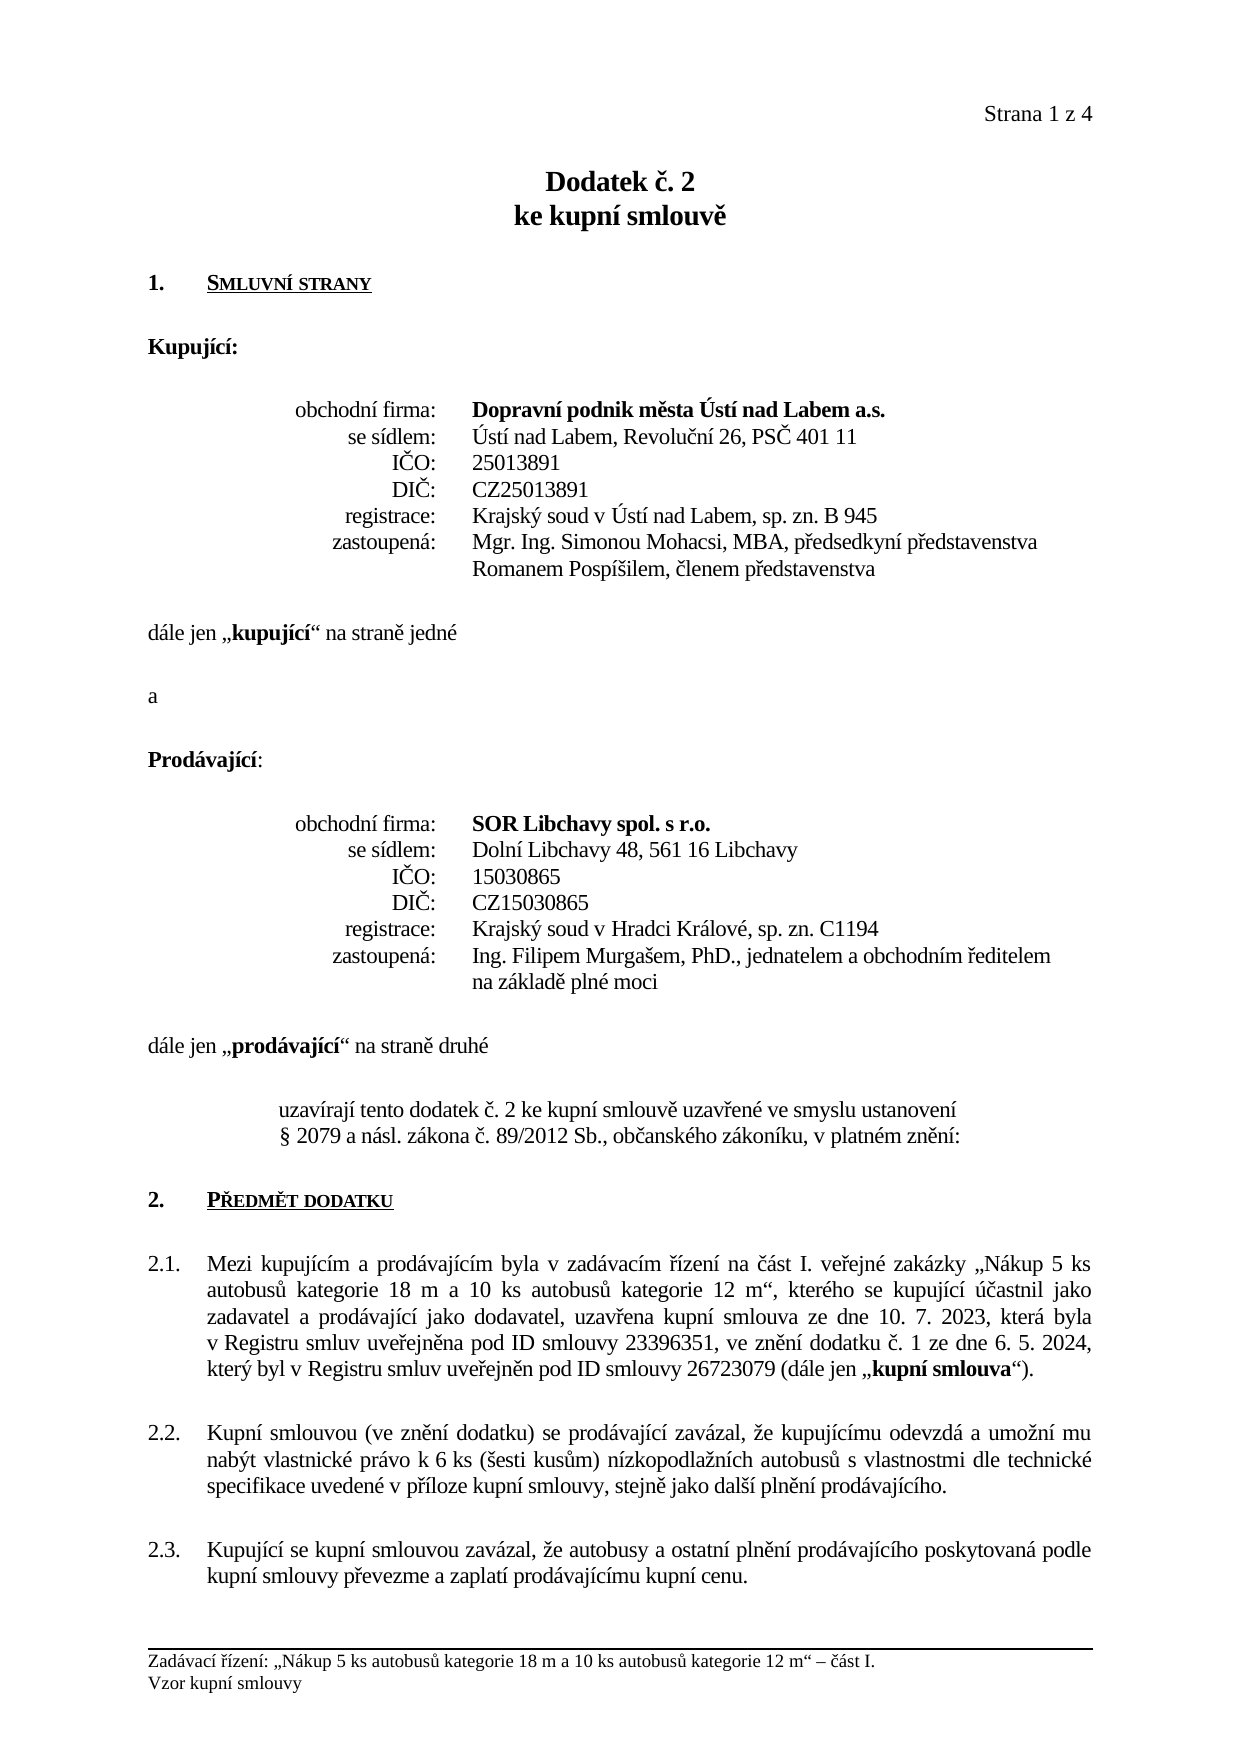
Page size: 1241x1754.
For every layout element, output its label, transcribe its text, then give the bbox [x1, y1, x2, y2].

table_cell DIČ: [174, 889, 454, 916]
table_header Dopravní podnik města Ústí nad Labem a.s. [454, 397, 1110, 423]
table_cell IČO: [174, 863, 454, 889]
table_cell IČO: [174, 449, 454, 476]
table_cell se sídlem: [174, 836, 454, 863]
table_cell registrace: [174, 502, 454, 528]
text uzavírají tento dodatek č. 2 ke kupní smlouvě uzavřené ve smyslu ustanovení § 2079 a násl. zákona č. 89/2012 Sb., občanského zákoníku, v platném znění: [148, 1096, 1093, 1149]
table_cell se sídlem: [174, 423, 454, 449]
table_cell 25013891 [454, 449, 1110, 476]
table_cell CZ25013891 [454, 476, 1110, 502]
table_header obchodní firma: [174, 397, 454, 423]
table_cell Krajský soud v Hradci Králové, sp. zn. C1194 [454, 916, 1110, 942]
list Mezi kupujícím a prodávajícím byla v zadávacím řízení na část I. veřejné zakázky „Nákup 5 ks autobusů kategorie 18 m a 10 ks autobusů kategorie 12 m“, kterého se kupující účastnil jako zadavatel a prodávající jako dodavatel, uzavřena kupní smlouva ze dne 10. 7. 2023, která byla v Registru smluv uveřejněna pod ID smlouvy 23396351, ve znění dodatku č. 1 ze dne 6. 5. 2024, který byl v Registru smluv uveřejněn pod ID smlouvy 26723079 (dále jen „kupní smlouva“). [148, 1250, 1093, 1382]
table_header SOR Libchavy spol. s r.o. [454, 810, 1110, 836]
text dále jen „prodávající“ na straně druhé [148, 1032, 1093, 1058]
table_cell zastoupená: [174, 942, 454, 1032]
table_cell DIČ: [174, 476, 454, 502]
table_cell registrace: [174, 916, 454, 942]
table_cell Ing. Filipem Murgašem, PhD., jednatelem a obchodním ředitelem na základě plné moci [454, 942, 1110, 1032]
text Kupující: [148, 333, 1093, 359]
list Kupující se kupní smlouvou zavázal, že autobusy a ostatní plnění prodávajícího poskytovaná podle kupní smlouvy převezme a zaplatí prodávajícímu kupní cenu. [148, 1536, 1093, 1588]
table_cell CZ15030865 [454, 889, 1110, 916]
list Kupní smlouvou (ve znění dodatku) se prodávající zavázal, že kupujícímu odevzdá a umožní mu nabýt vlastnické právo k 6 ks (šesti kusům) nízkopodlažních autobusů s vlastnostmi dle technické specifikace uvedené v příloze kupní smlouvy, stejně jako další plnění prodávajícího. [148, 1419, 1093, 1498]
table_cell Ústí nad Labem, Revoluční 26, PSČ 401 11 [454, 423, 1110, 449]
table_cell 15030865 [454, 863, 1110, 889]
table_cell Mgr. Ing. Simonou Mohacsi, MBA, předsedkyní představenstva Romanem Pospíšilem, členem představenstva [454, 528, 1110, 618]
table_cell zastoupená: [174, 528, 454, 618]
text Dodatek č. 2 ke kupní smlouvě [148, 164, 1093, 231]
title Smluvní strany [148, 269, 1093, 295]
text dále jen „kupující“ na straně jedné [148, 618, 1093, 645]
table_cell Dolní Libchavy 48, 561 16 Libchavy [454, 836, 1110, 863]
list Prodávající: [148, 746, 1093, 773]
title Předmět dodatku [148, 1186, 1093, 1212]
table_header obchodní firma: [174, 810, 454, 836]
table_cell Krajský soud v Ústí nad Labem, sp. zn. B 945 [454, 502, 1110, 528]
list a [148, 682, 1093, 709]
